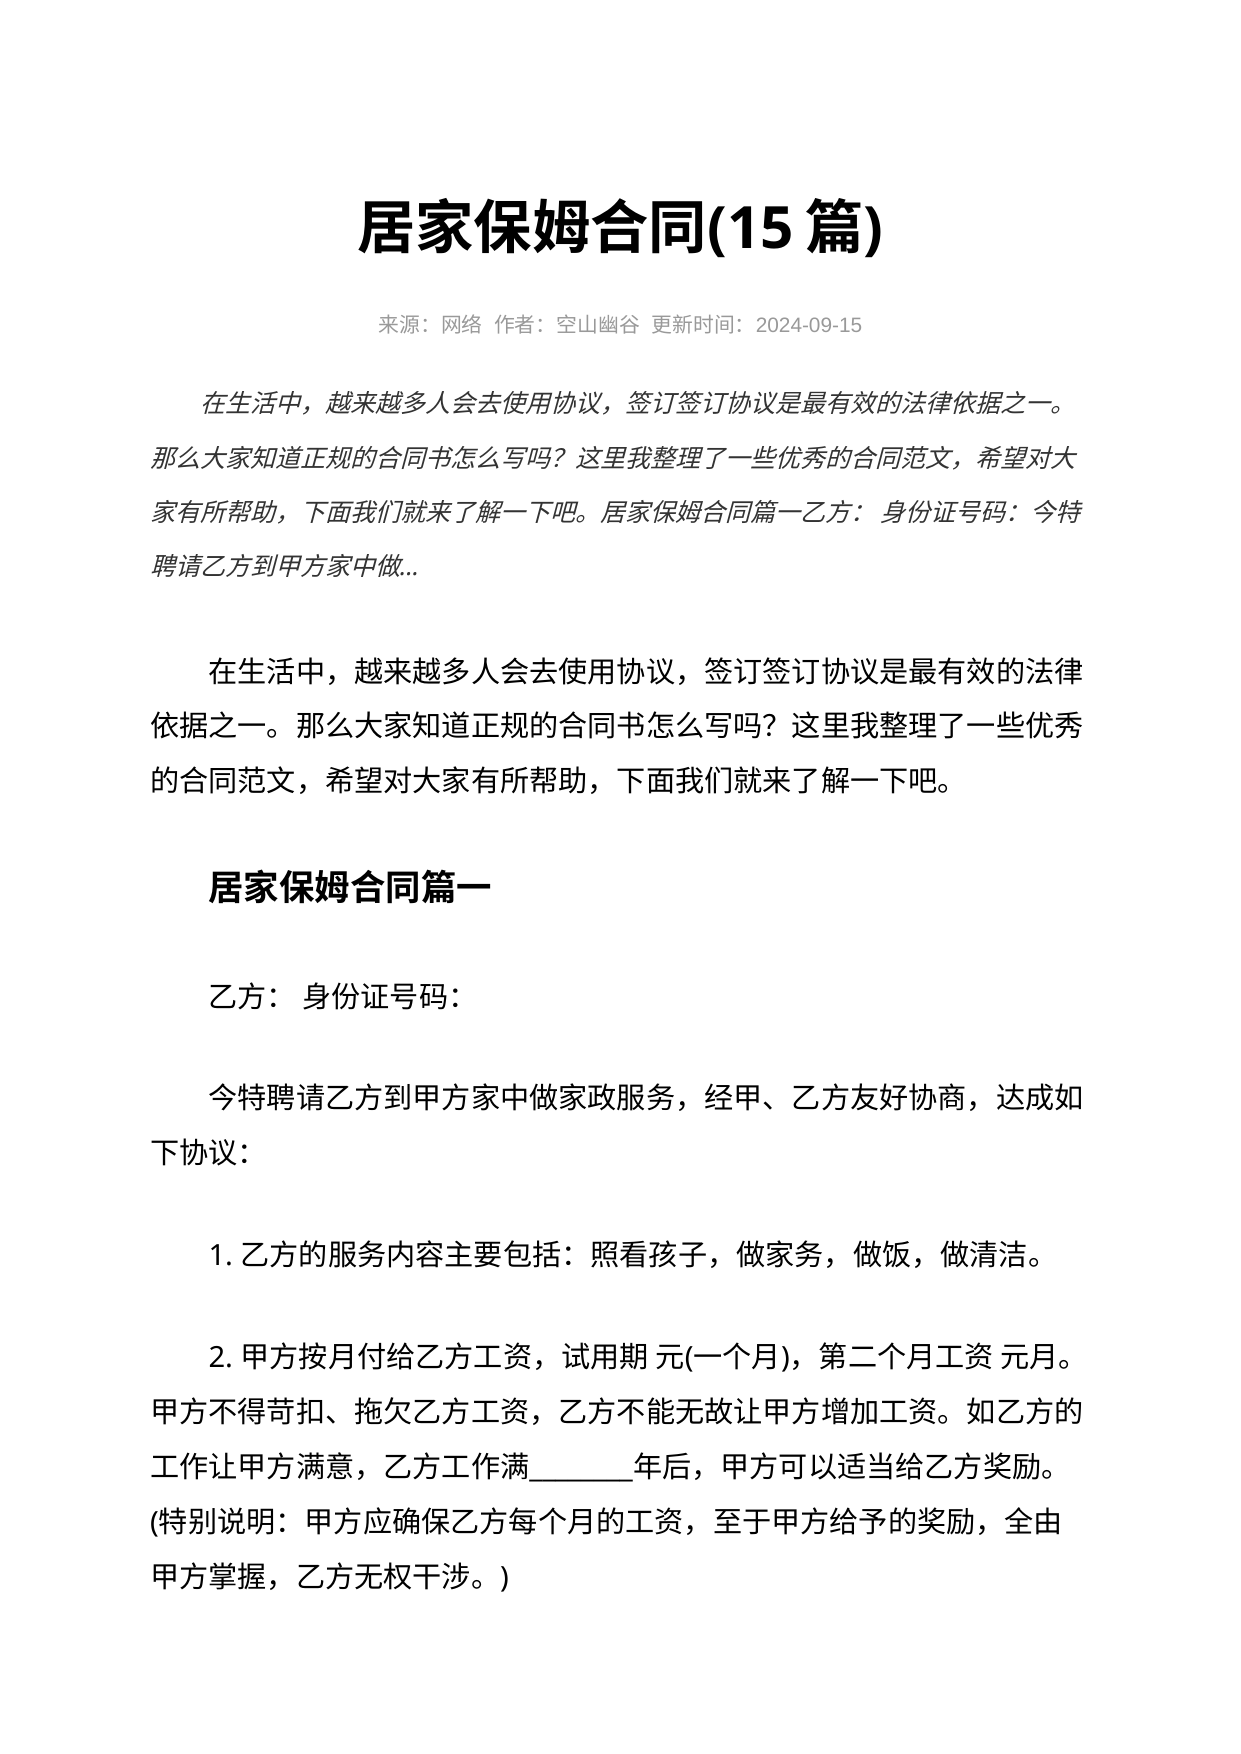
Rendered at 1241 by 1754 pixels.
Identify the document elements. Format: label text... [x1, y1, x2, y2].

text 居家保姆合同篇一 [150, 860, 1090, 911]
text 今特聘请乙方到甲方家中做家政服务，经甲、乙方友好协商，达成如下协议： [150, 1075, 1090, 1172]
text 在生活中，越来越多人会去使用协议，签订签订协议是最有效的法律依据之一。那么大家知道正规的合同书怎么写吗？这里我整理了一些优秀的合同范文，希望对大家有所帮助，下面我们就来了解一下吧。居家保姆合同篇一乙方： 身份证号码：今特聘请乙方到甲方家中做... [150, 384, 1090, 583]
text 来源：网络 作者：空山幽谷 更新时间：2024-09-15 [150, 313, 1090, 337]
text 乙方： 身份证号码： [150, 973, 1090, 1015]
text 2. 甲方按月付给乙方工资，试用期 元(一个月)，第二个月工资 元月。甲方不得苛扣、拖欠乙方工资，乙方不能无故让甲方增加工资。如乙方的工作让甲方满意，乙方工作满________年后，甲方可以适当给乙方奖励。(特别说明：甲方应确保乙方每个月的工资，至于甲方给予的奖励，全由甲方掌握，乙方无权干涉。) [150, 1333, 1090, 1596]
text 1. 乙方的服务内容主要包括：照看孩子，做家务，做饭，做清洁。 [150, 1232, 1090, 1274]
text 在生活中，越来越多人会去使用协议，签订签订协议是最有效的法律依据之一。那么大家知道正规的合同书怎么写吗？这里我整理了一些优秀的合同范文，希望对大家有所帮助，下面我们就来了解一下吧。 [150, 648, 1090, 800]
subtitle 居家保姆合同(15篇) [150, 181, 1090, 266]
